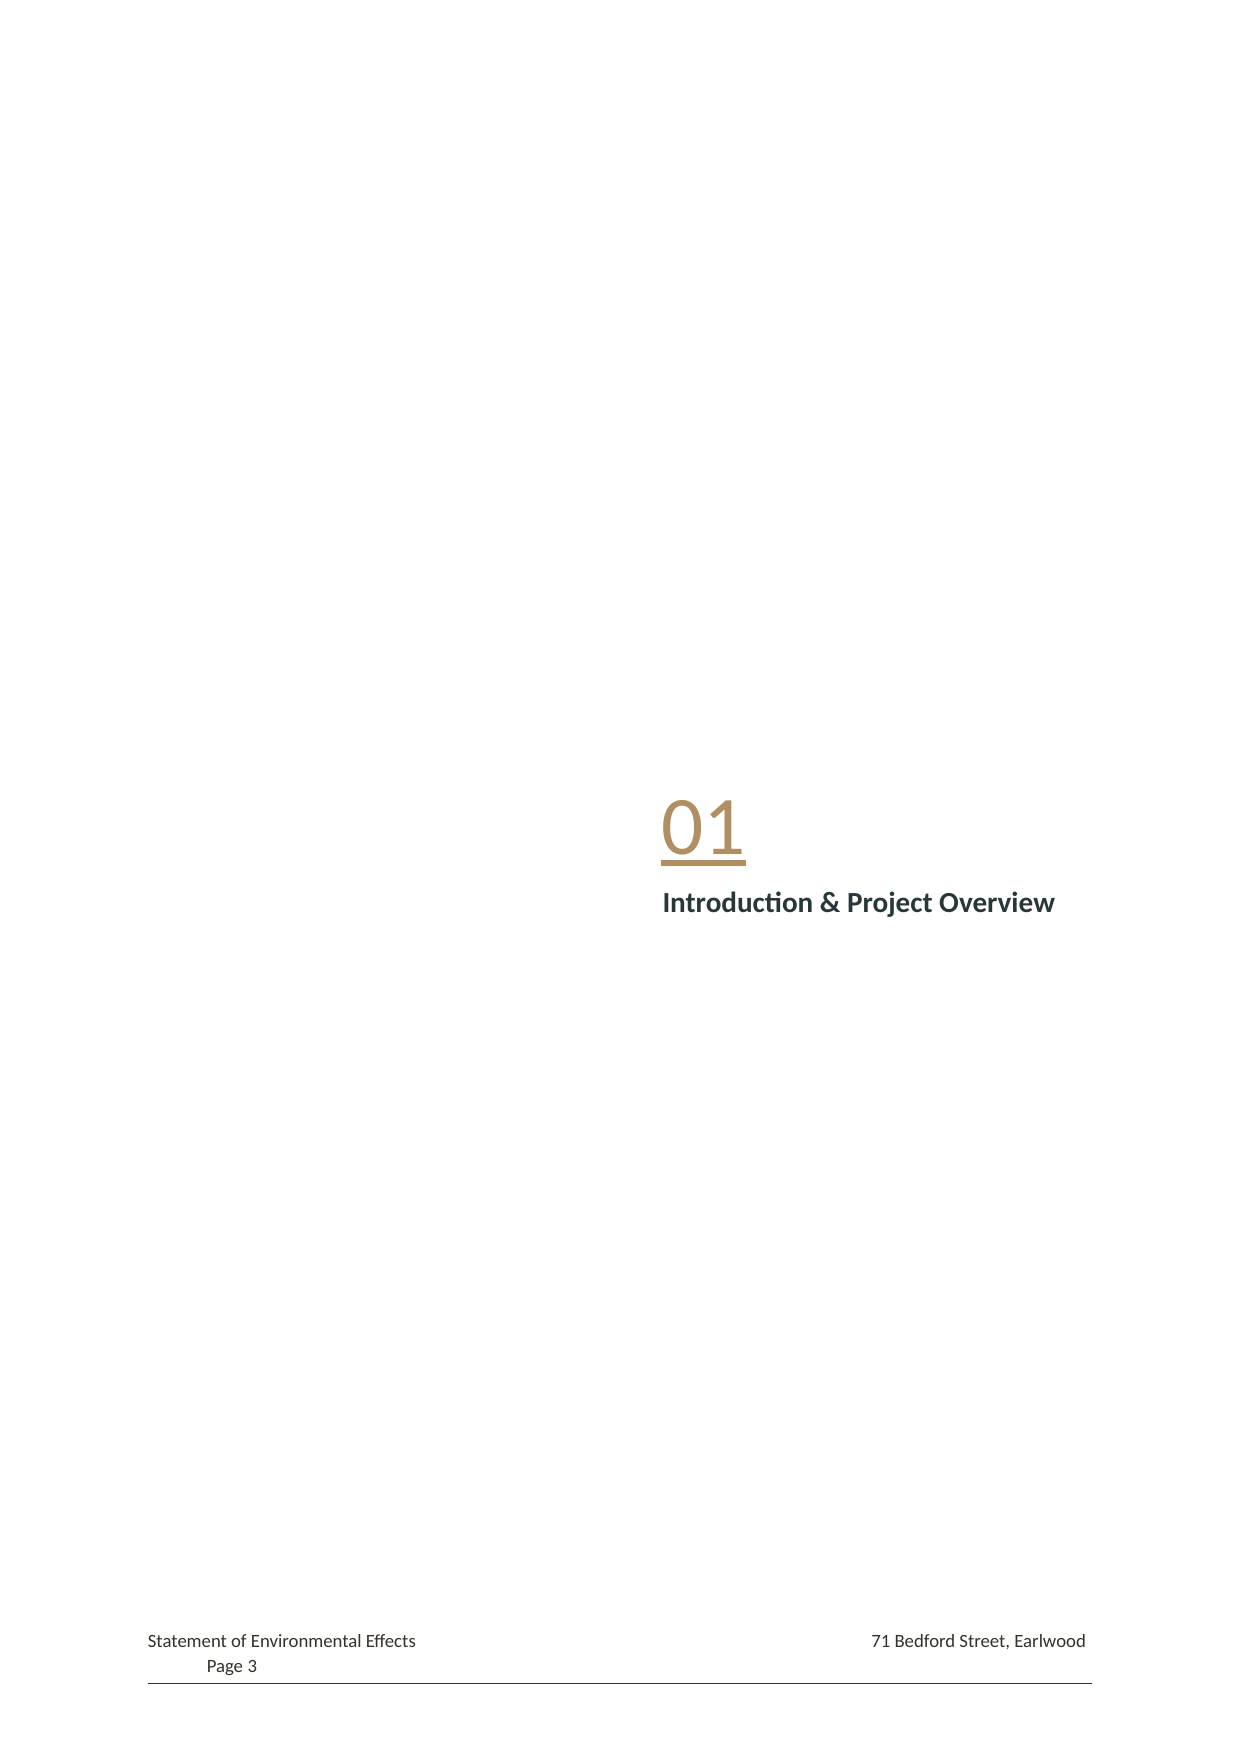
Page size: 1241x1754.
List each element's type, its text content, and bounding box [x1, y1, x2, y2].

text Introduction & Project Overview [662, 884, 1086, 919]
subtitle 01 [661, 774, 1086, 876]
